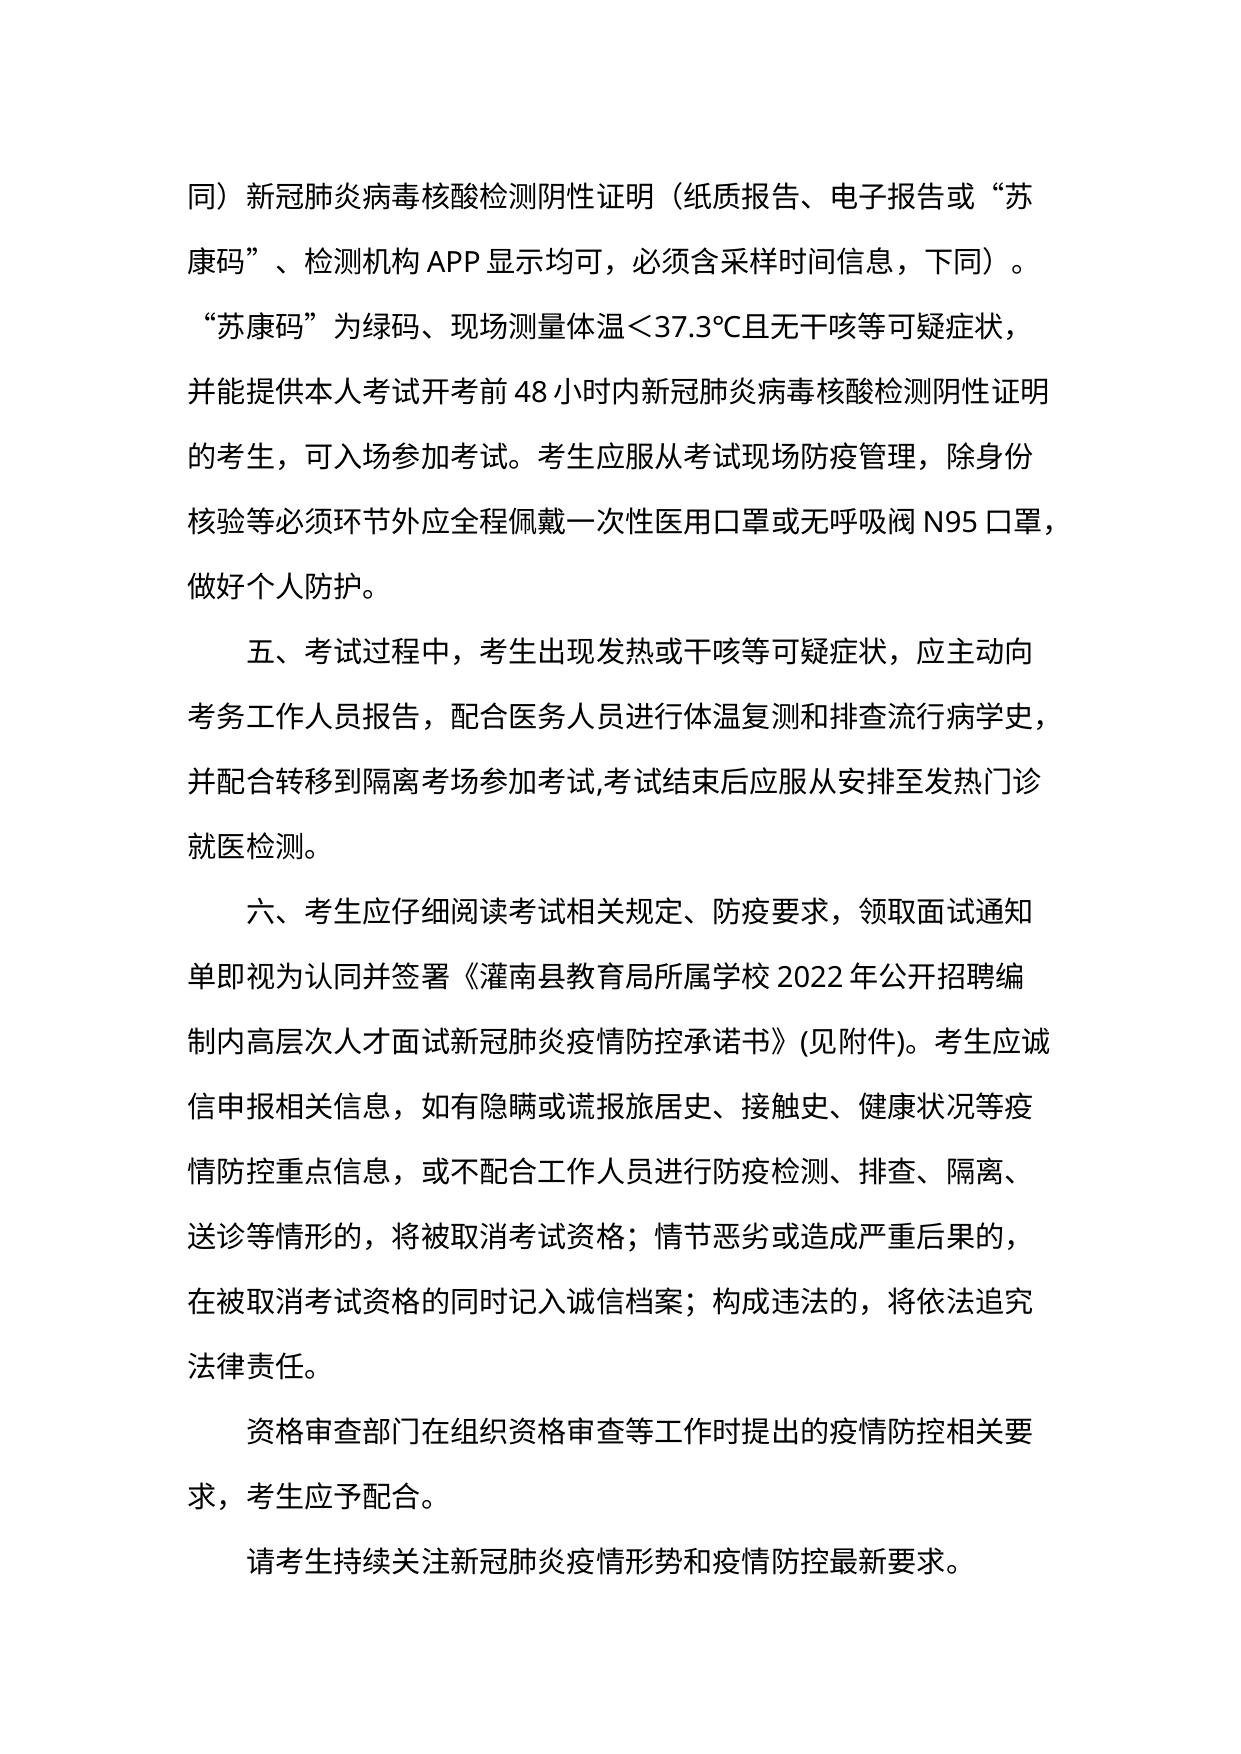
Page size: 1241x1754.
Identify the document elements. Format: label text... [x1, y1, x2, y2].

text 资格审查部门在组织资格审查等工作时提出的疫情防控相关要求，考生应予配合。 [187, 1397, 1053, 1527]
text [187, 162, 1053, 617]
text 六、考生应仔细阅读考试相关规定、防疫要求，领取面试通知单即视为认同并签署《灌南县教育局所属学校2022年公开招聘编制内高层次人才面试新冠肺炎疫情防控承诺书》(见附件)。考生应诚信申报相关信息，如有隐瞒或谎报旅居史、接触史、健康状况等疫情防控重点信息，或不配合工作人员进行防疫检测、排查、隔离、送诊等情形的，将被取消考试资格；情节恶劣或造成严重后果的，在被取消考试资格的同时记入诚信档案；构成违法的，将依法追究法律责任。 [187, 877, 1053, 1397]
text 五、考试过程中，考生出现发热或干咳等可疑症状，应主动向考务工作人员报告，配合医务人员进行体温复测和排查流行病学史，并配合转移到隔离考场参加考试,考试结束后应服从安排至发热门诊就医检测。 [187, 617, 1053, 877]
text 请考生持续关注新冠肺炎疫情形势和疫情防控最新要求。 [187, 1527, 1053, 1592]
